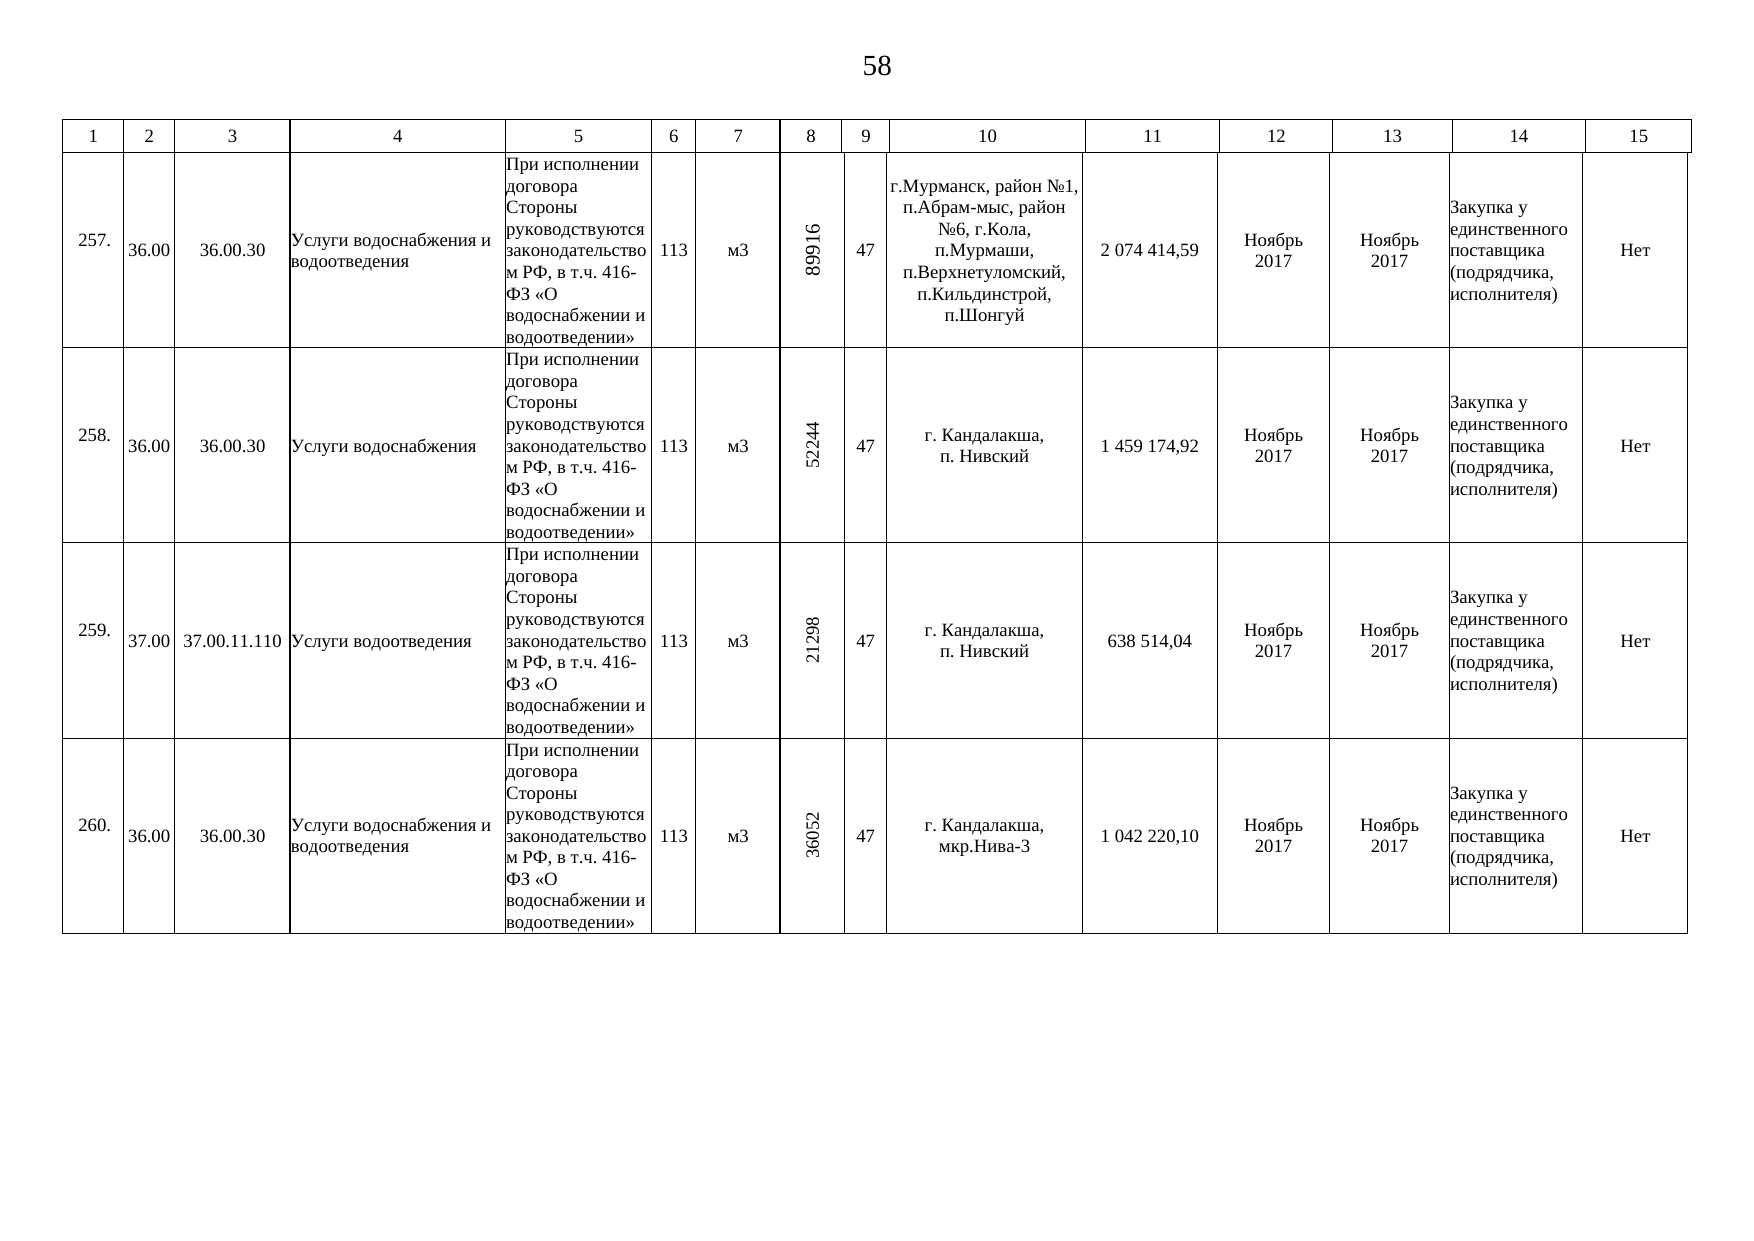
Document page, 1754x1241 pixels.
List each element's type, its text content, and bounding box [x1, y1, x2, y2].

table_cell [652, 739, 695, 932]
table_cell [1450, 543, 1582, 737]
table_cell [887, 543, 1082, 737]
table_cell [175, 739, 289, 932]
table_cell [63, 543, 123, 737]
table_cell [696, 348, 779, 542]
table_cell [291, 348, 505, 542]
table_header 1 [63, 120, 123, 152]
table_header 9 [842, 120, 889, 152]
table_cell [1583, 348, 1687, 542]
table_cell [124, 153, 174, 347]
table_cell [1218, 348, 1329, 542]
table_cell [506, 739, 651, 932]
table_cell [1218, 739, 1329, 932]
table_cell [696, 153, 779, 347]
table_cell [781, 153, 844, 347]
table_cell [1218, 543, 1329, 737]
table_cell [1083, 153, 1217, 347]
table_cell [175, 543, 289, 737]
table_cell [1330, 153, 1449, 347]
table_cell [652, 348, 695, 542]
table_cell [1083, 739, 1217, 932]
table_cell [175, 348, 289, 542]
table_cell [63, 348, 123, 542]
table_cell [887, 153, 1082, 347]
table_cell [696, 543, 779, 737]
table_header 10 [890, 120, 1085, 152]
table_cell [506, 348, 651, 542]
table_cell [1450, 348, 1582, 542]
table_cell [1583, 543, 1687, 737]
table_header 11 [1086, 120, 1219, 152]
table_header 2 [124, 120, 174, 152]
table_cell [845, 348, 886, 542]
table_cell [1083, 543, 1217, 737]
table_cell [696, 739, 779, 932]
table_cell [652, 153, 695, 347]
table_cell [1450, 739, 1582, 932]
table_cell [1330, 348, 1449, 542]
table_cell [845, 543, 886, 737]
table_header 12 [1220, 120, 1332, 152]
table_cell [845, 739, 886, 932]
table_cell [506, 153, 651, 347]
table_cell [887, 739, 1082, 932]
table_header 15 [1586, 120, 1691, 152]
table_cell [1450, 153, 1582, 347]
table_header 6 [652, 120, 695, 152]
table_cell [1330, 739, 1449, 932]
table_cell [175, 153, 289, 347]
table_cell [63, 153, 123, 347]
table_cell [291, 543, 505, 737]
table_header 5 [506, 120, 651, 152]
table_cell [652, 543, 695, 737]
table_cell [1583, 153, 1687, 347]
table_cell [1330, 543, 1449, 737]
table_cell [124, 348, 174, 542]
table_header 8 [781, 120, 841, 152]
table_header 13 [1333, 120, 1452, 152]
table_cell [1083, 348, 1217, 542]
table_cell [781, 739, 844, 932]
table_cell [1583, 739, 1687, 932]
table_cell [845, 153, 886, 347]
table_header 3 [175, 120, 289, 152]
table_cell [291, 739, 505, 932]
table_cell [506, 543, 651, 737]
table_header 7 [696, 120, 779, 152]
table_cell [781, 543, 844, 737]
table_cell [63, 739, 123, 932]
table_header 14 [1453, 120, 1585, 152]
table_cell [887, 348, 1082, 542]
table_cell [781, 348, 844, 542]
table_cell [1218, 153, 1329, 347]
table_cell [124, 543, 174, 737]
table_header 4 [291, 120, 505, 152]
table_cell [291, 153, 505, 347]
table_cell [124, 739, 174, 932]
